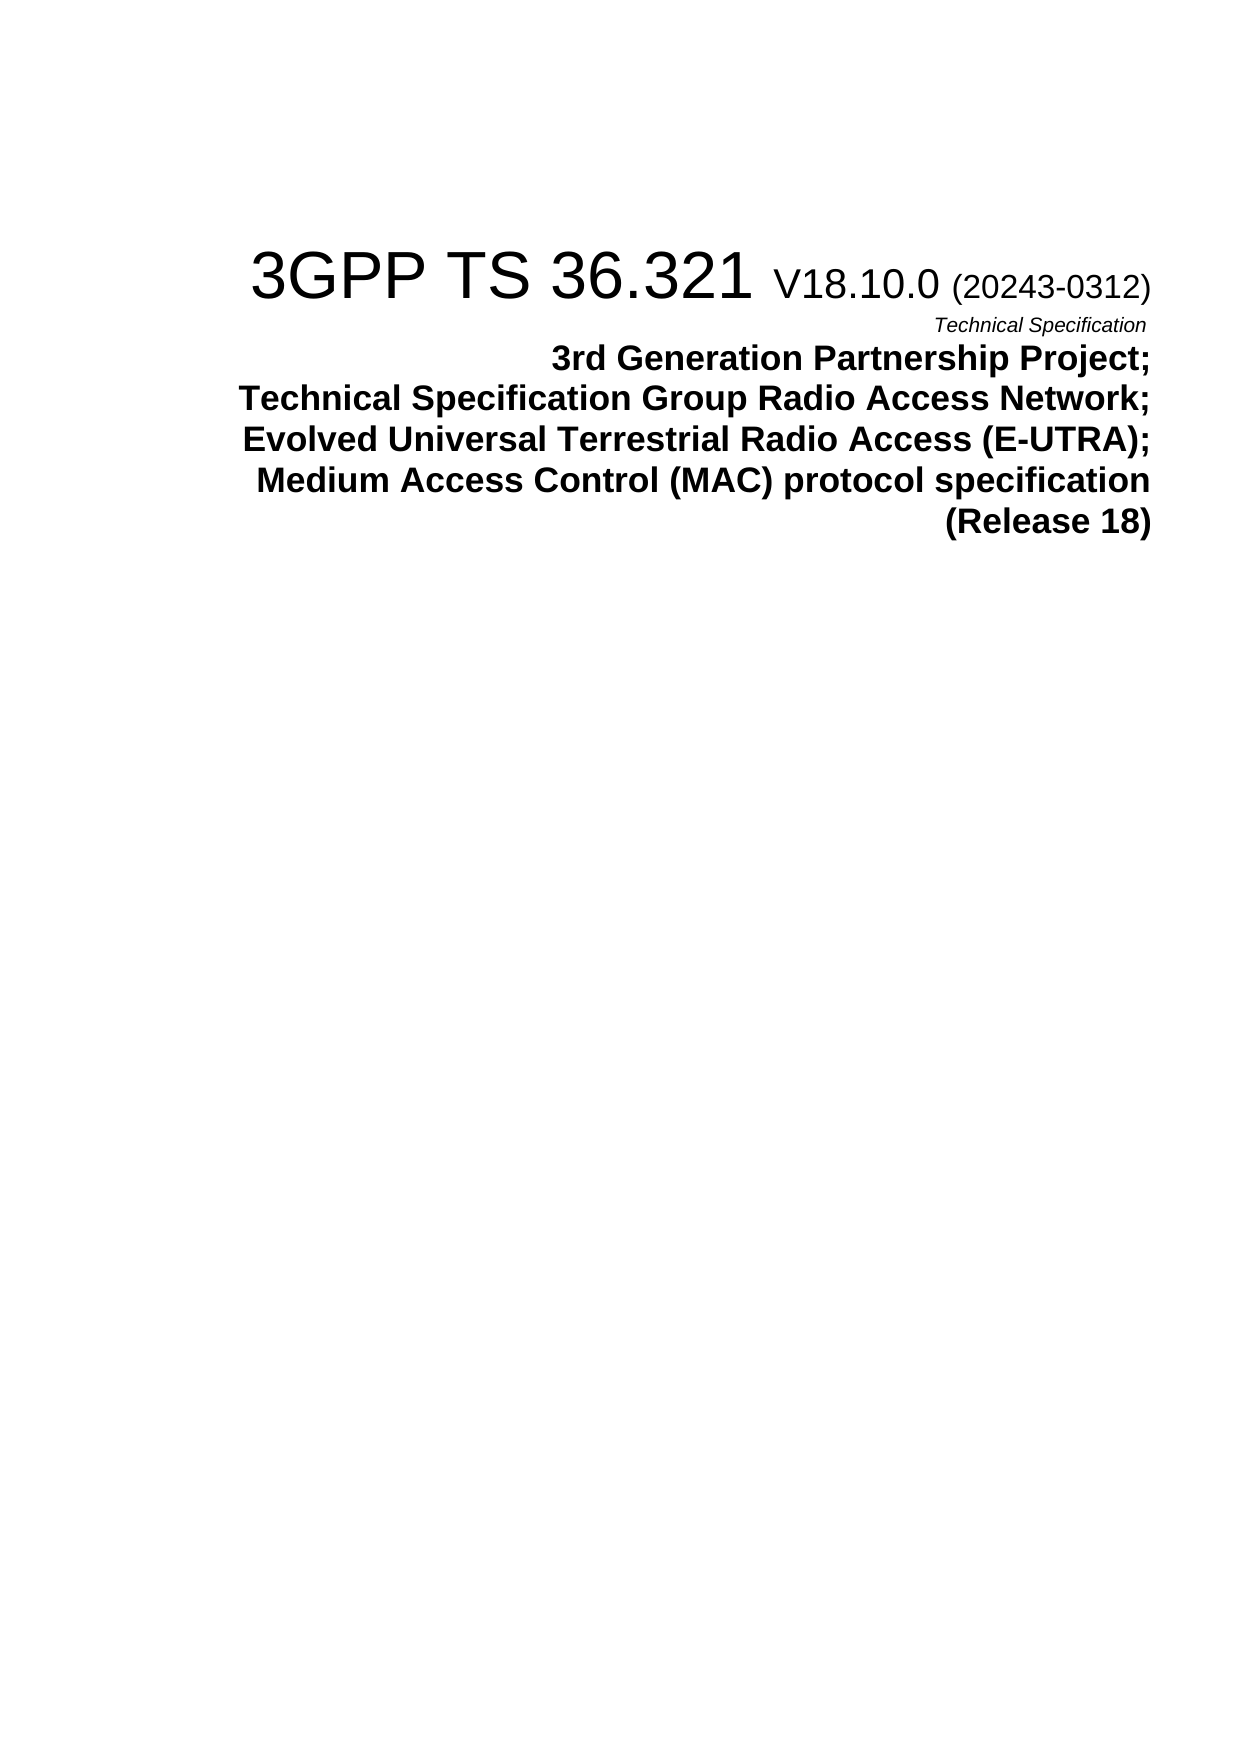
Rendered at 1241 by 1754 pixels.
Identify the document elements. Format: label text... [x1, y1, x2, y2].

text 3rd Generation Partnership Project; [89, 337, 1152, 378]
text Evolved Universal Terrestrial Radio Access (E-UTRA); [89, 418, 1152, 459]
text 3GPP TS 36.321 V18..0 (202-) [89, 236, 1152, 313]
text Technical Specification Group Radio Access Network; [89, 378, 1152, 418]
text (Release 18) [89, 500, 1152, 541]
text Medium Access Control (MAC) protocol specification [89, 459, 1152, 500]
text Technical Specification [89, 313, 1149, 337]
